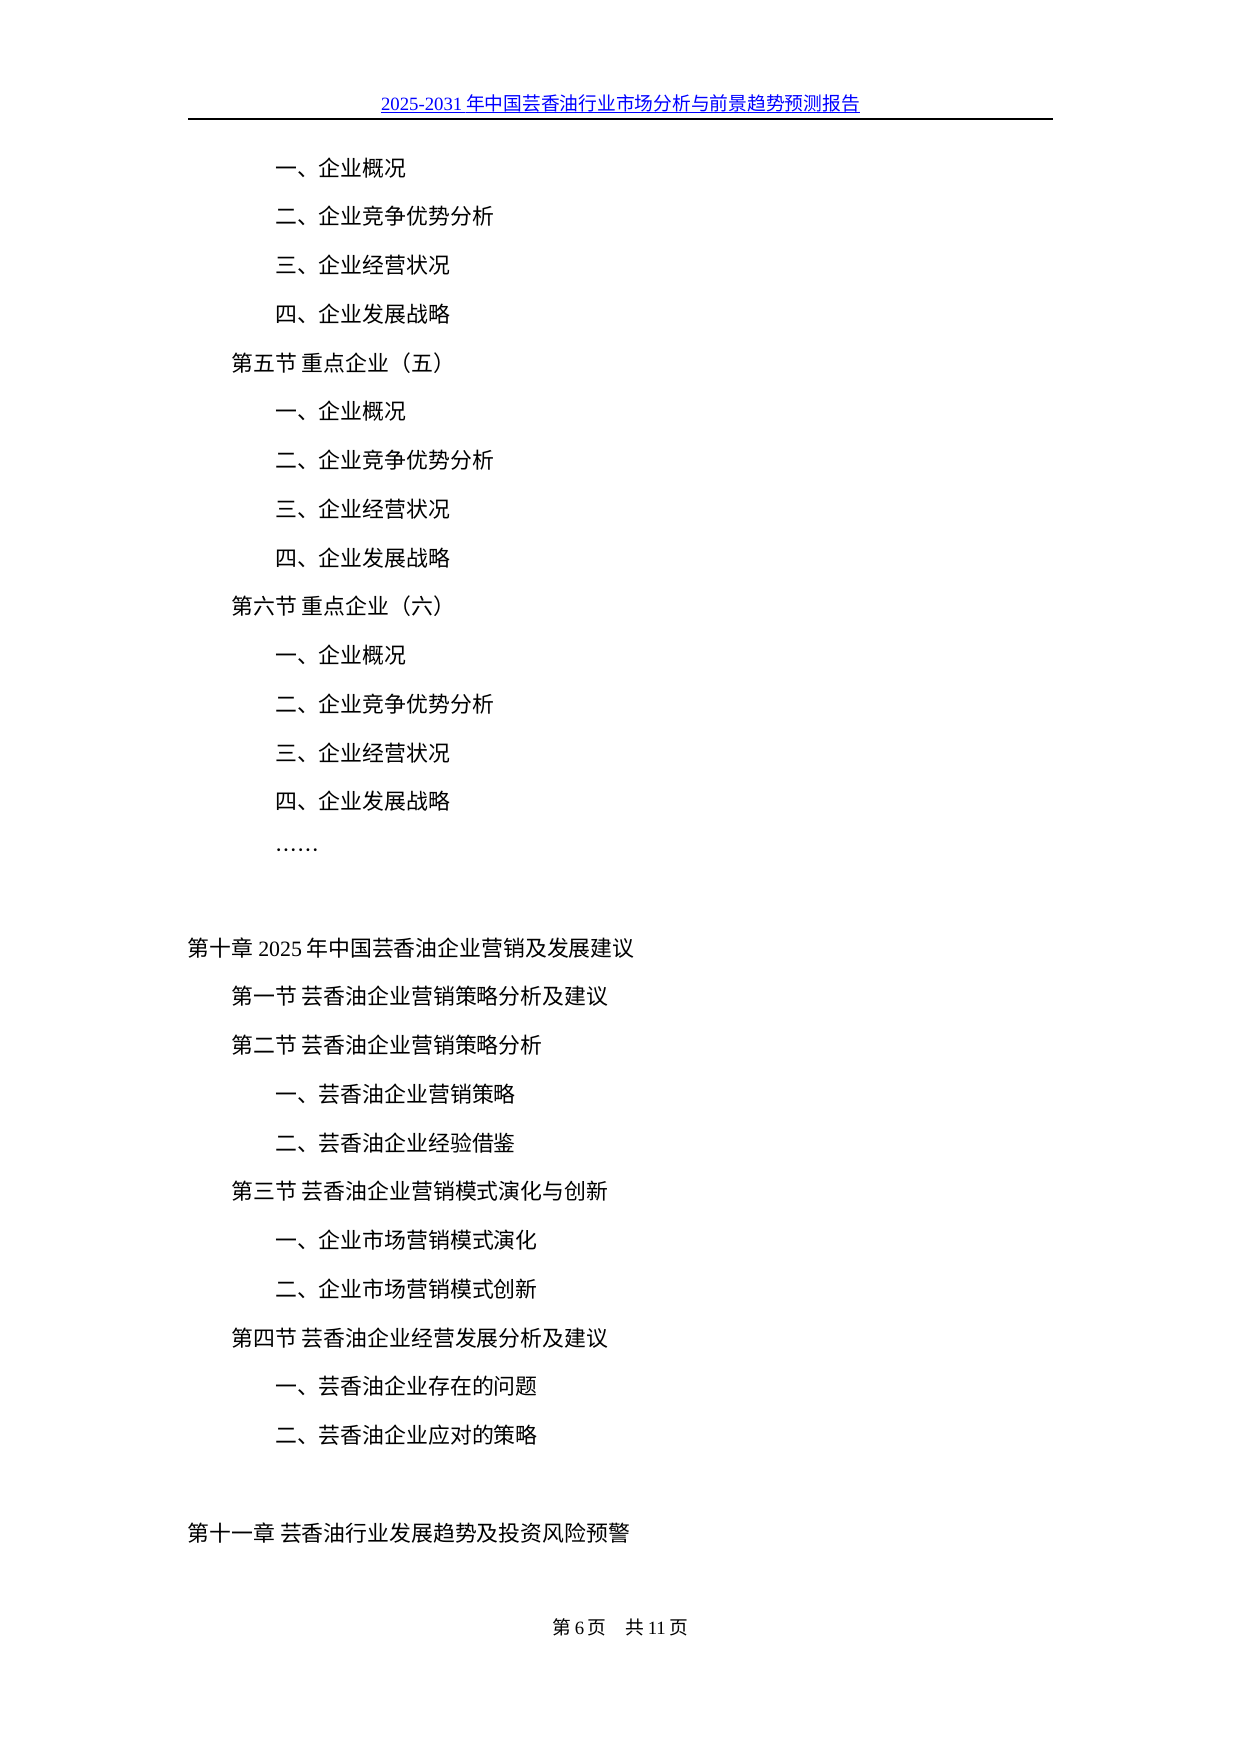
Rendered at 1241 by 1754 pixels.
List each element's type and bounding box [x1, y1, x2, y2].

text [187, 150, 1053, 1548]
